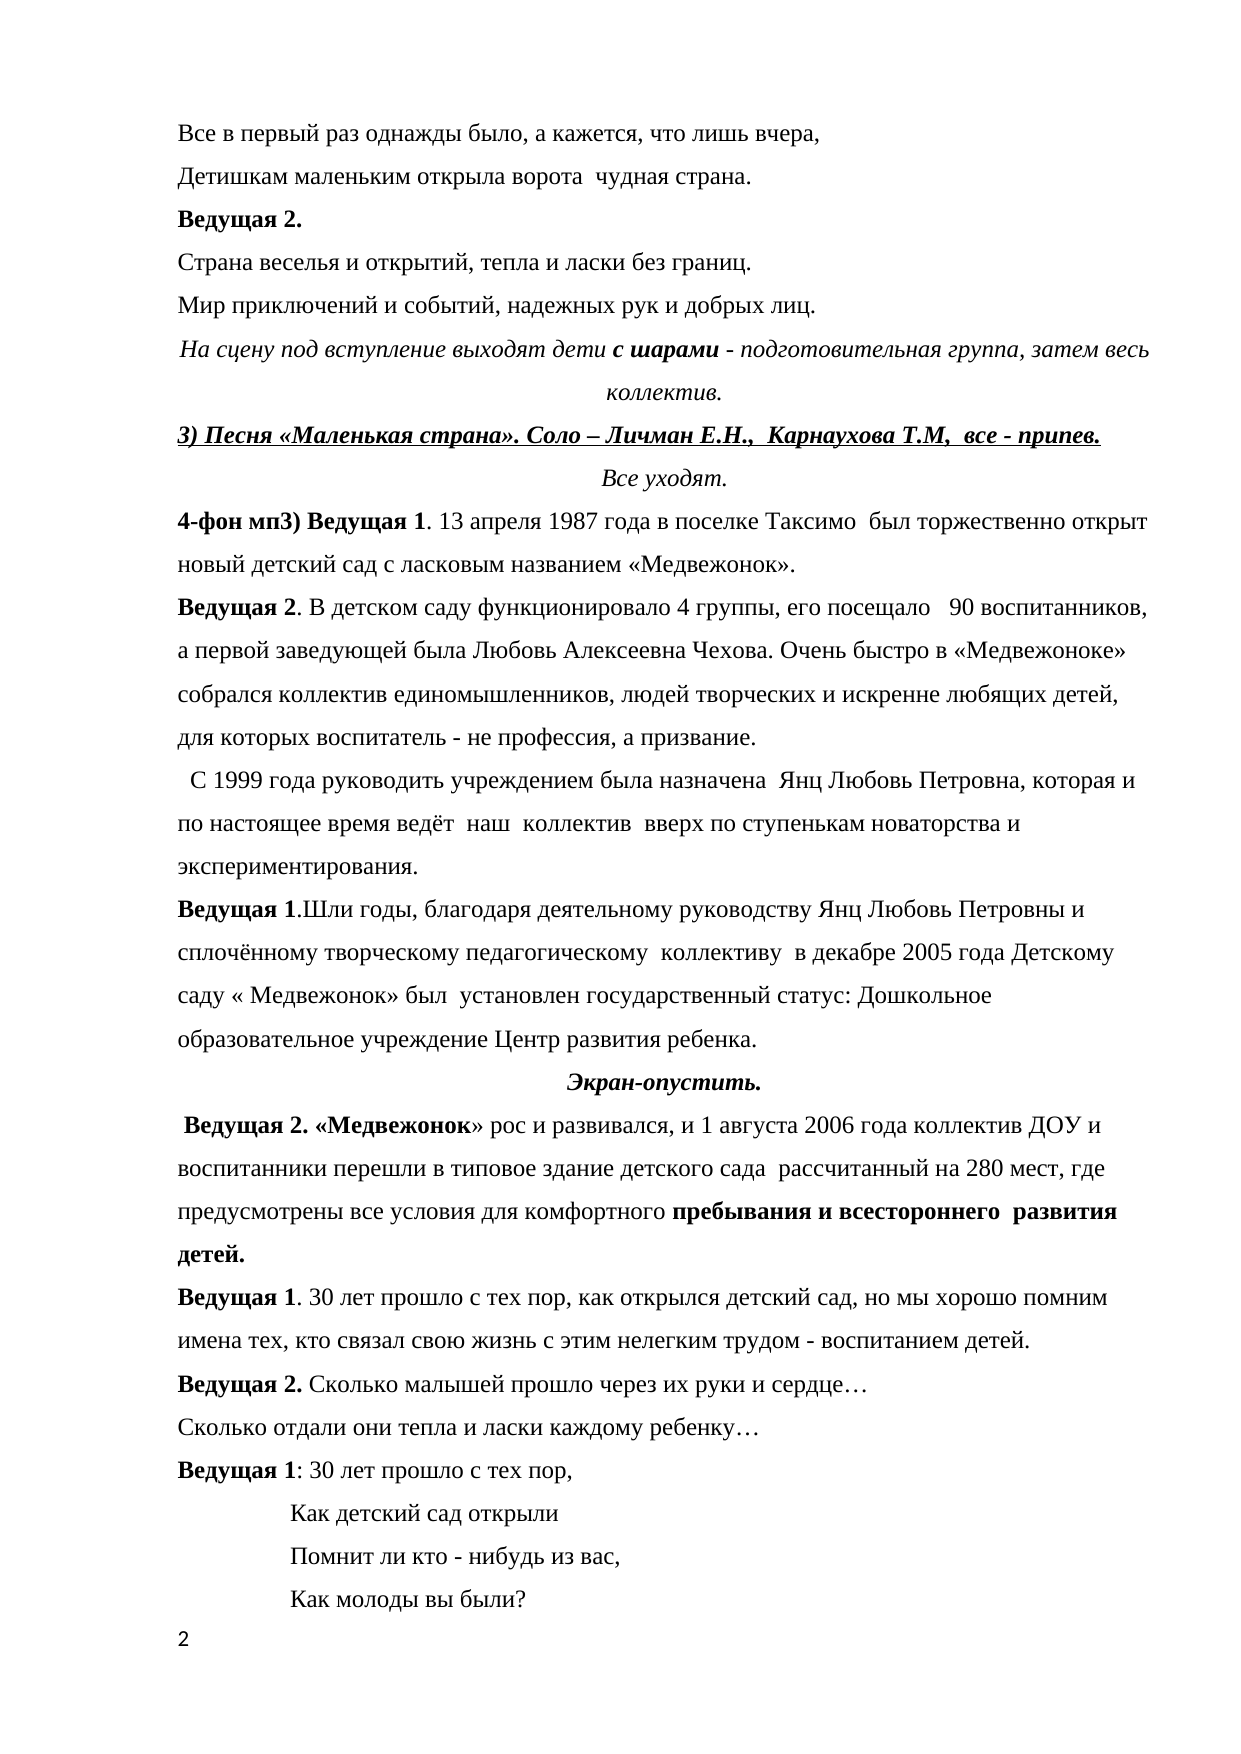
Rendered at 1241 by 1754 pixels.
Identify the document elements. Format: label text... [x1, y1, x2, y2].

text На сцену под вступление выходят дети с шарами - подготовительная группа, затем весь коллектив. [177, 334, 1152, 406]
text Ведущая 2. В детском саду функционировало 4 группы, его посещало 90 воспитанников, а первой заведующей была Любовь Алексеевна Чехова. Очень быстро в «Медвежоноке» собрался коллектив единомышленников, людей творческих и искренне любящих детей, для которых воспитатель - не профессия, а призвание. [177, 592, 1152, 751]
text Как молоды вы были? [177, 1584, 1152, 1613]
text Экран-опустить. [177, 1067, 1152, 1096]
text Все уходят. [177, 463, 1152, 492]
text Мир приключений и событий, надежных рук и добрых лиц. [177, 291, 1152, 319]
text Все в первый раз однажды было, а кажется, что лишь вчера, [177, 118, 1152, 147]
text С 1999 года руководить учреждением была назначена Янц Любовь Петровна, которая и по настоящее время ведёт наш коллектив вверх по ступенькам новаторства и экспериментирования. [177, 765, 1152, 880]
text 3) Песня «Маленькая страна». Соло – Личман Е.Н., Карнаухова Т.М, все - припев. [177, 420, 1152, 449]
text 4-фон мп3) Ведущая 1. 13 апреля 1987 года в поселке Таксимо был торжественно открыт новый детский сад с ласковым названием «Медвежонок». [177, 506, 1152, 578]
text Ведущая 1. 30 лет прошло с тех пор, как открылся детский сад, но мы хорошо помним имена тех, кто связал свою жизнь с этим нелегким трудом - воспитанием детей. [177, 1282, 1152, 1354]
text Ведущая 2. Сколько малышей прошло через их руки и сердце… [177, 1369, 1152, 1397]
text Ведущая 1: 30 лет прошло с тех пор, [177, 1455, 1152, 1484]
text Помнит ли кто - нибудь из вас, [177, 1541, 1152, 1570]
text Ведущая 1.Шли годы, благодаря деятельному руководству Янц Любовь Петровны и сплочённому творческому педагогическому коллективу в декабре 2005 года Детскому саду « Медвежонок» был установлен государственный статус: Дошкольное образовательное учреждение Центр развития ребенка. [177, 894, 1152, 1052]
text Как детский сад открыли [177, 1498, 1152, 1527]
text Ведущая 2. «Медвежонок» рос и развивался, и 1 августа 2006 года коллектив ДОУ и воспитанники перешли в типовое здание детского сада рассчитанный на 280 мест, где предусмотрены все условия для комфортного пребывания и всестороннего развития детей. [177, 1110, 1152, 1268]
text Ведущая 2. [177, 204, 1152, 233]
text Детишкам маленьким открыла ворота чудная страна. [177, 161, 1152, 190]
text Сколько отдали они тепла и ласки каждому ребенку… [177, 1412, 1152, 1441]
text Страна веселья и открытий, тепла и ласки без границ. [177, 247, 1152, 276]
